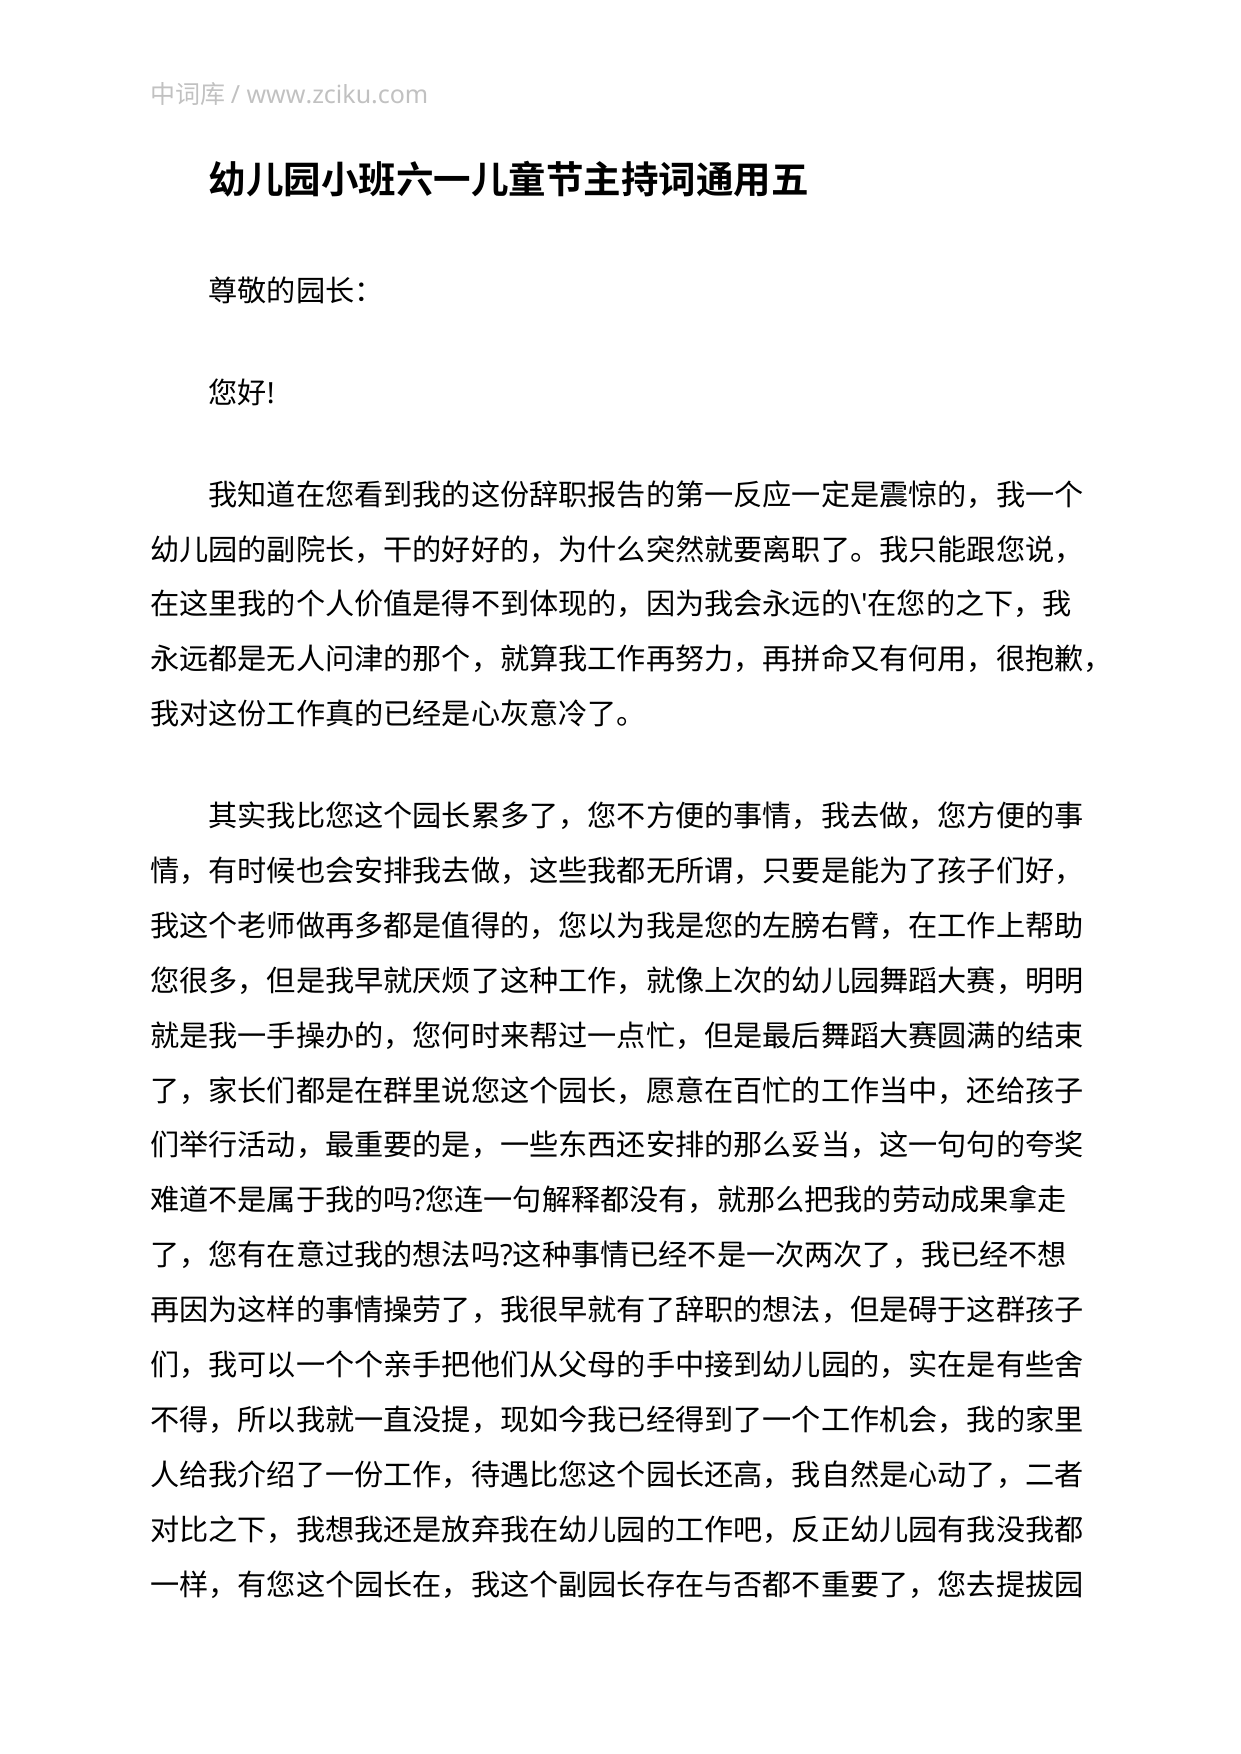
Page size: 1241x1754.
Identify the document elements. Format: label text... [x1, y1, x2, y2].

text 幼儿园小班六一儿童节主持词通用五 [150, 150, 1090, 204]
text 您好! [150, 369, 1090, 412]
text 我知道在您看到我的这份辞职报告的第一反应一定是震惊的，我一个幼儿园的副院长，干的好好的，为什么突然就要离职了。我只能跟您说，在这里我的个人价值是得不到体现的，因为我会永远的\'在您的之下，我永远都是无人问津的那个，就算我工作再努力，再拼命又有何用，很抱歉，我对这份工作真的已经是心灰意冷了。 [150, 471, 1090, 733]
text 尊敬的园长： [150, 267, 1090, 310]
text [150, 793, 1090, 1604]
